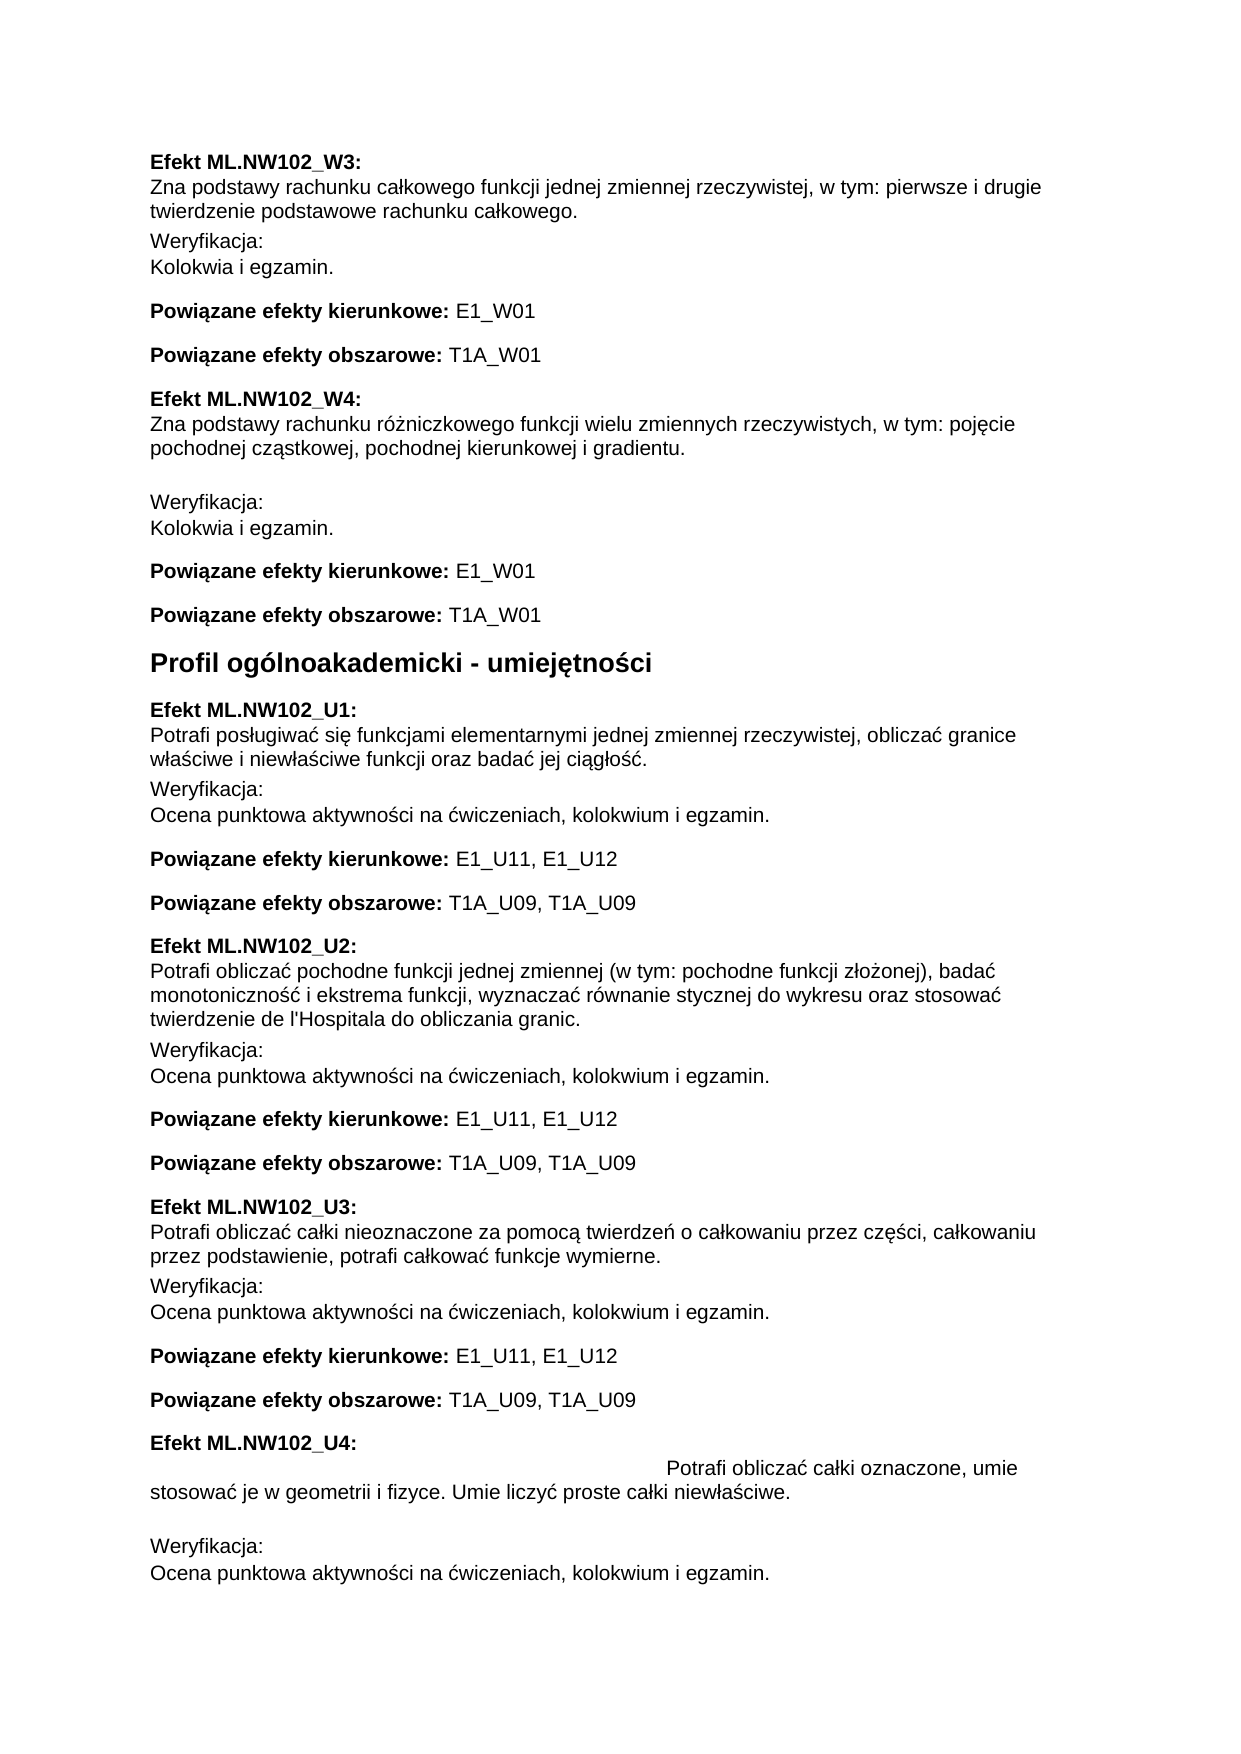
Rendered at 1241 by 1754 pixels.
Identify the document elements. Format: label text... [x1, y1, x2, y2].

text Ocena punktowa aktywności na ćwiczeniach, kolokwium i egzamin. [150, 1300, 1090, 1324]
text Powiązane efekty obszarowe: T1A_W01 [150, 343, 1090, 367]
text Weryfikacja: [150, 489, 1090, 513]
text Efekt ML.NW102_U4: [150, 1431, 1090, 1455]
text Efekt ML.NW102_U3: [150, 1195, 1090, 1219]
text Powiązane efekty obszarowe: T1A_U09, T1A_U09 [150, 1151, 1090, 1175]
subtitle Profil ogólnoakademicki - umiejętności [150, 647, 1090, 678]
text Powiązane efekty obszarowe: T1A_U09, T1A_U09 [150, 891, 1090, 914]
text Weryfikacja: [150, 1037, 1090, 1061]
text Potrafi posługiwać się funkcjami elementarnymi jednej zmiennej rzeczywistej, obliczać granice właściwe i niewłaściwe funkcji oraz badać jej ciągłość. [150, 723, 1090, 771]
text Efekt ML.NW102_W3: [150, 150, 1090, 174]
text Potrafi obliczać pochodne funkcji jednej zmiennej (w tym: pochodne funkcji złożonej), badać monotoniczność i ekstrema funkcji, wyznaczać równanie stycznej do wykresu oraz stosować twierdzenie de l'Hospitala do obliczania granic. [150, 959, 1090, 1031]
text Zna podstawy rachunku różniczkowego funkcji wielu zmiennych rzeczywistych, w tym: pojęcie pochodnej cząstkowej, pochodnej kierunkowej i gradientu. [150, 411, 1090, 483]
text Ocena punktowa aktywności na ćwiczeniach, kolokwium i egzamin. [150, 1560, 1090, 1584]
text Powiązane efekty obszarowe: T1A_U09, T1A_U09 [150, 1387, 1090, 1411]
text Powiązane efekty kierunkowe: E1_W01 [150, 299, 1090, 323]
text Potrafi obliczać całki oznaczone, umie stosować je w geometrii i fizyce. Umie liczyć proste całki niewłaściwe. [150, 1456, 1090, 1528]
text Kolokwia i egzamin. [150, 255, 1090, 279]
text Ocena punktowa aktywności na ćwiczeniach, kolokwium i egzamin. [150, 1063, 1090, 1087]
text Ocena punktowa aktywności na ćwiczeniach, kolokwium i egzamin. [150, 803, 1090, 827]
text Weryfikacja: [150, 1274, 1090, 1298]
text Powiązane efekty kierunkowe: E1_U11, E1_U12 [150, 847, 1090, 871]
text Kolokwia i egzamin. [150, 516, 1090, 539]
text Powiązane efekty kierunkowe: E1_U11, E1_U12 [150, 1344, 1090, 1368]
text Efekt ML.NW102_U1: [150, 698, 1090, 722]
text Efekt ML.NW102_W4: [150, 386, 1090, 410]
text Powiązane efekty obszarowe: T1A_W01 [150, 603, 1090, 627]
text Powiązane efekty kierunkowe: E1_W01 [150, 559, 1090, 583]
text Efekt ML.NW102_U2: [150, 934, 1090, 958]
text Potrafi obliczać całki nieoznaczone za pomocą twierdzeń o całkowaniu przez części, całkowaniu przez podstawienie, potrafi całkować funkcje wymierne. [150, 1220, 1090, 1268]
text Weryfikacja: [150, 229, 1090, 253]
text Weryfikacja: [150, 777, 1090, 801]
text Zna podstawy rachunku całkowego funkcji jednej zmiennej rzeczywistej, w tym: pierwsze i drugie twierdzenie podstawowe rachunku całkowego. [150, 175, 1090, 223]
text Weryfikacja: [150, 1534, 1090, 1558]
text Powiązane efekty kierunkowe: E1_U11, E1_U12 [150, 1107, 1090, 1131]
